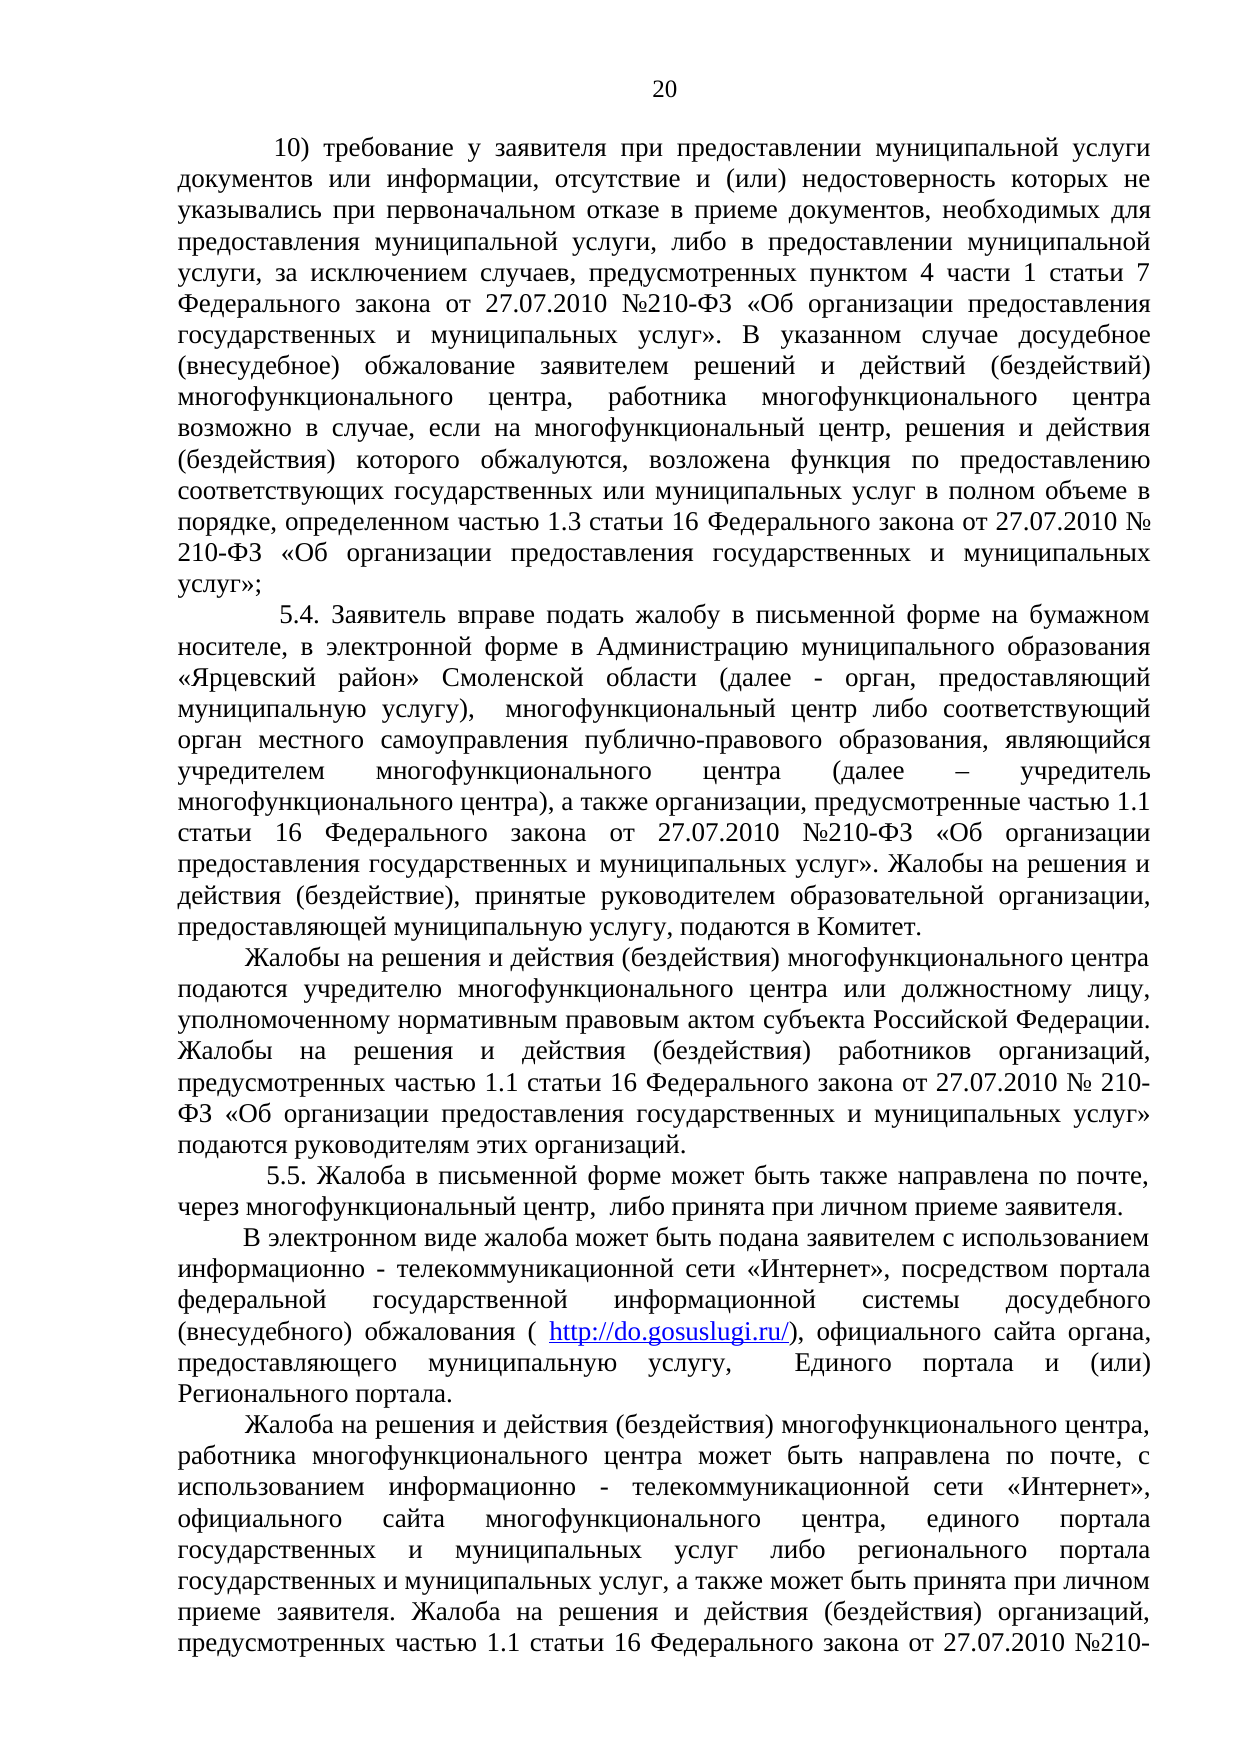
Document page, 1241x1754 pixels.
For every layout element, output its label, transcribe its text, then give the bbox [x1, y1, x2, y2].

text 5.5. Жалоба в письменной форме может быть также направлена по почте, через многофункциональный центр, либо принята при личном приеме заявителя. [177, 1159, 1152, 1221]
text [177, 1408, 1152, 1657]
text В электронном виде жалоба может быть подана заявителем с использованием информационно - телекоммуникационной сети «Интернет», посредством портала федеральной государственной информационной системы досудебного (внесудебного) обжалования ( http://do.gosuslugi.ru/), официального сайта органа, предоставляющего муниципальную услугу, Единого портала и (или) Регионального портала. [177, 1221, 1152, 1408]
text Жалобы на решения и действия (бездействия) многофункционального центра подаются учредителю многофункционального центра или должностному лицу, уполномоченному нормативным правовым актом субъекта Российской Федерации. Жалобы на решения и действия (бездействия) работников организаций, предусмотренных частью 1.1 статьи 16 Федерального закона от 27.07.2010 № 210-ФЗ «Об организации предоставления государственных и муниципальных услуг» подаются руководителям этих организаций. [177, 941, 1152, 1159]
text 5.4. Заявитель вправе подать жалобу в письменной форме на бумажном носителе, в электронной форме в Администрацию муниципального образования «Ярцевский район» Смоленской области (далее - орган, предоставляющий муниципальную услугу), многофункциональный центр либо соответствующий орган местного самоуправления публично-правового образования, являющийся учредителем многофункционального центра (далее – учредитель многофункционального центра), а также организации, предусмотренные частью 1.1 статьи 16 Федерального закона от 27.07.2010 №210-ФЗ «Об организации предоставления государственных и муниципальных услуг». Жалобы на решения и действия (бездействие), принятые руководителем образовательной организации, предоставляющей муниципальную услугу, подаются в Комитет. [177, 598, 1152, 941]
text 10) требование у заявителя при предоставлении муниципальной услуги документов или информации, отсутствие и (или) недостоверность которых не указывались при первоначальном отказе в приеме документов, необходимых для предоставления муниципальной услуги, либо в предоставлении муниципальной услуги, за исключением случаев, предусмотренных пунктом 4 части 1 статьи 7 Федерального закона от 27.07.2010 №210-ФЗ «Об организации предоставления государственных и муниципальных услуг». В указанном случае досудебное (внесудебное) обжалование заявителем решений и действий (бездействий) многофункционального центра, работника многофункционального центра возможно в случае, если на многофункциональный центр, решения и действия (бездействия) которого обжалуются, возложена функция по предоставлению соответствующих государственных или муниципальных услуг в полном объеме в порядке, определенном частью 1.3 статьи 16 Федерального закона от 27.07.2010 № 210-ФЗ «Об организации предоставления государственных и муниципальных услуг»; [177, 131, 1152, 598]
